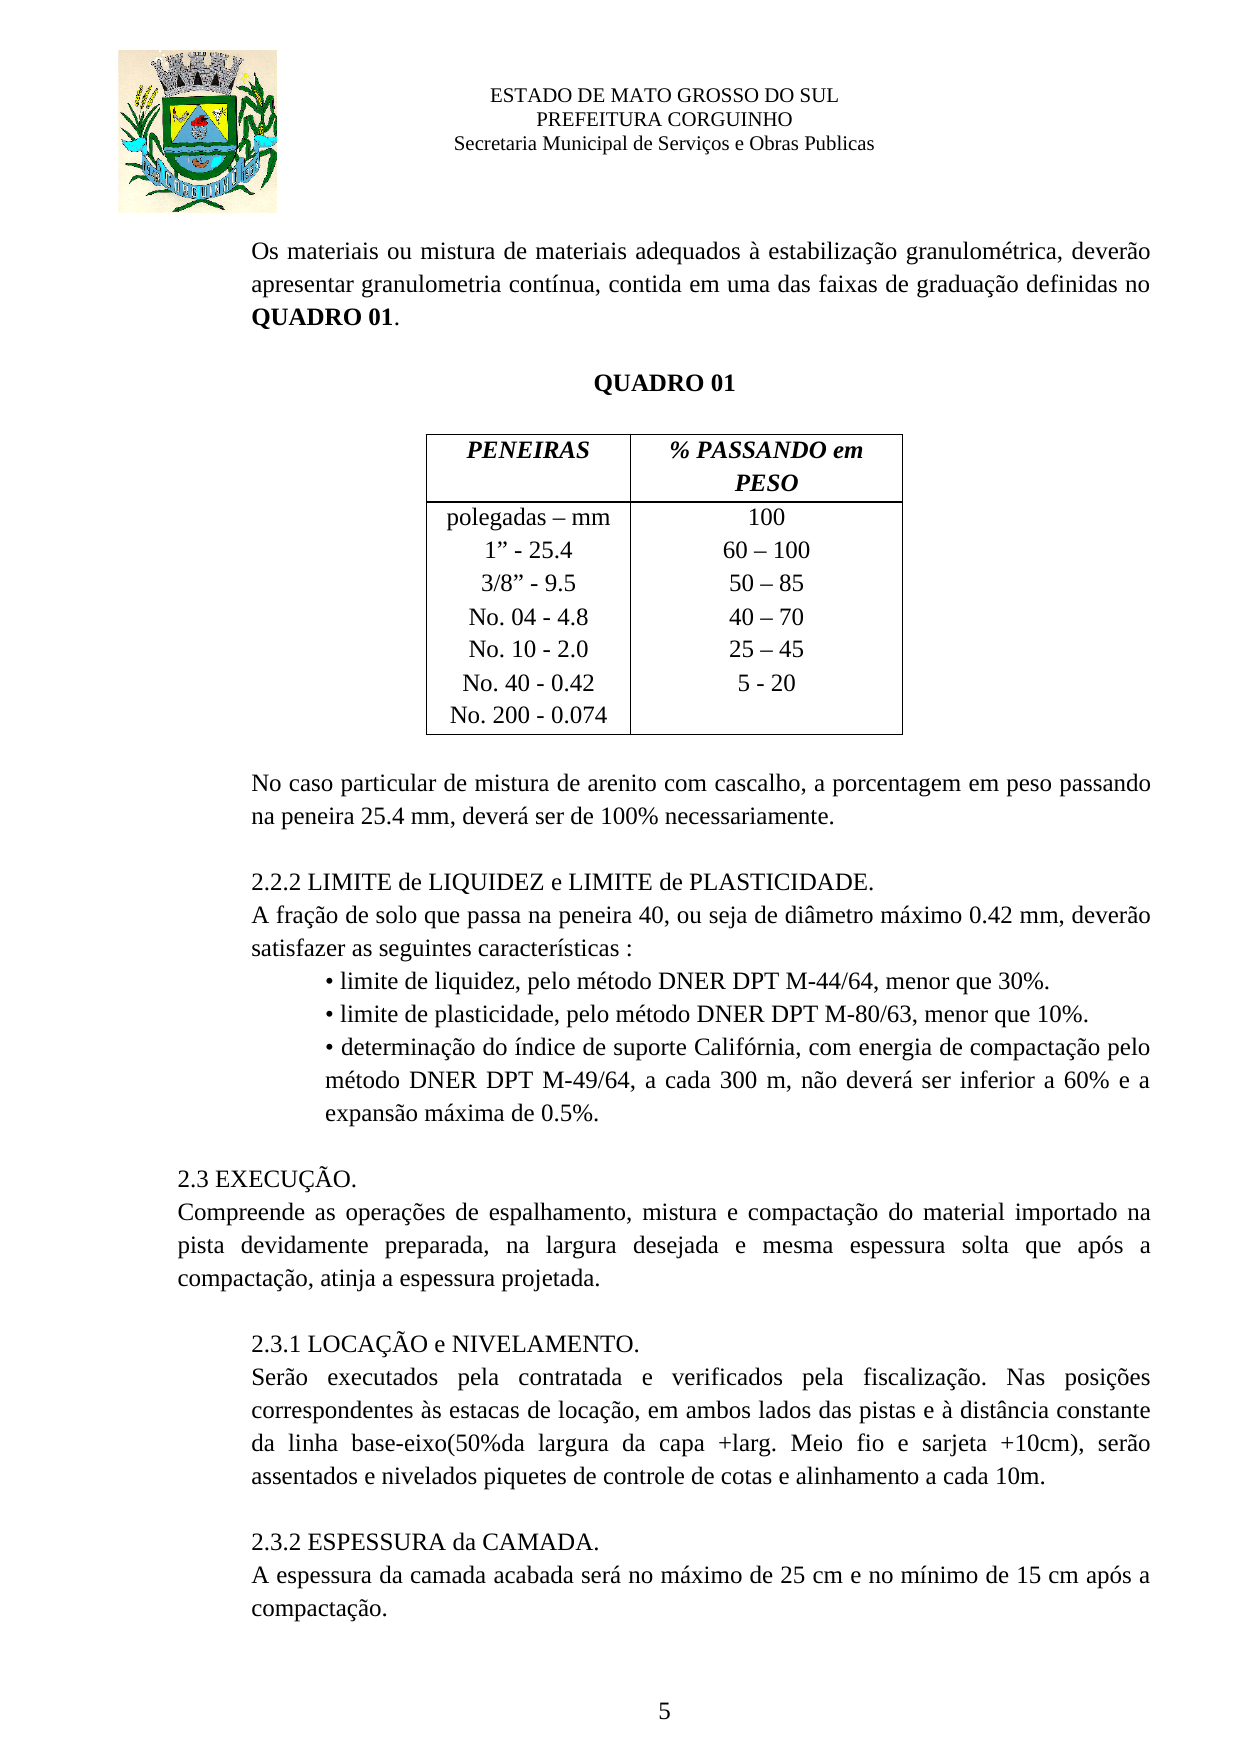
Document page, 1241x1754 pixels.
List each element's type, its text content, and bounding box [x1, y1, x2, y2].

table_header PENEIRAS [427, 435, 630, 501]
text QUADRO 01 [177, 368, 1152, 397]
picture [118, 50, 277, 213]
text Os materiais ou mistura de materiais adequados à estabilização granulométrica, deverão apresentar granulometria contínua, contida em uma das faixas de graduação definidas no QUADRO 01. [251, 236, 1152, 331]
text A espessura da camada acabada será no máximo de 25 cm e no mínimo de 15 cm após a compactação. [251, 1560, 1152, 1622]
text No caso particular de mistura de arenito com cascalho, a porcentagem em peso passando na peneira 25.4 mm, deverá ser de 100% necessariamente. [251, 768, 1152, 829]
text 2.3 EXECUÇÃO. [177, 1164, 1152, 1193]
text 2.3.1 LOCAÇÃO e NIVELAMENTO. [177, 1329, 1152, 1358]
text 2.3.2 ESPESSURA da CAMADA. [177, 1527, 1152, 1556]
text • limite de plasticidade, pelo método DNER DPT M-80/63, menor que 10%. [325, 999, 1152, 1028]
table_cell 100 60 – 100 50 – 85 40 – 70 25 – 45 5 - 20 [631, 503, 902, 734]
text 2.2.2 LIMITE de LIQUIDEZ e LIMITE de PLASTICIDADE. [177, 867, 1152, 896]
text • determinação do índice de suporte Califórnia, com energia de compactação pelo método DNER DPT M-49/64, a cada 300 m, não deverá ser inferior a 60% e a expansão máxima de 0.5%. [325, 1032, 1152, 1127]
text Serão executados pela contratada e verificados pela fiscalização. Nas posições correspondentes às estacas de locação, em ambos lados das pistas e à distância constante da linha base-eixo(50%da largura da capa +larg. Meio fio e sarjeta +10cm), serão assentados e nivelados piquetes de controle de cotas e alinhamento a cada 10m. [251, 1362, 1152, 1490]
text A fração de solo que passa na peneira 40, ou seja de diâmetro máximo 0.42 mm, deverão satisfazer as seguintes características : [251, 900, 1152, 962]
table_cell polegadas – mm 1” - 25.4 3/8” - 9.5 No. 04 - 4.8 No. 10 - 2.0 No. 40 - 0.42 No. 200 - 0.074 [427, 503, 630, 734]
text Compreende as operações de espalhamento, mistura e compactação do material importado na pista devidamente preparada, na largura desejada e mesma espessura solta que após a compactação, atinja a espessura projetada. [177, 1197, 1152, 1292]
table_header % PASSANDO em PESO [631, 435, 902, 501]
text • limite de liquidez, pelo método DNER DPT M-44/64, menor que 30%. [251, 966, 1152, 994]
